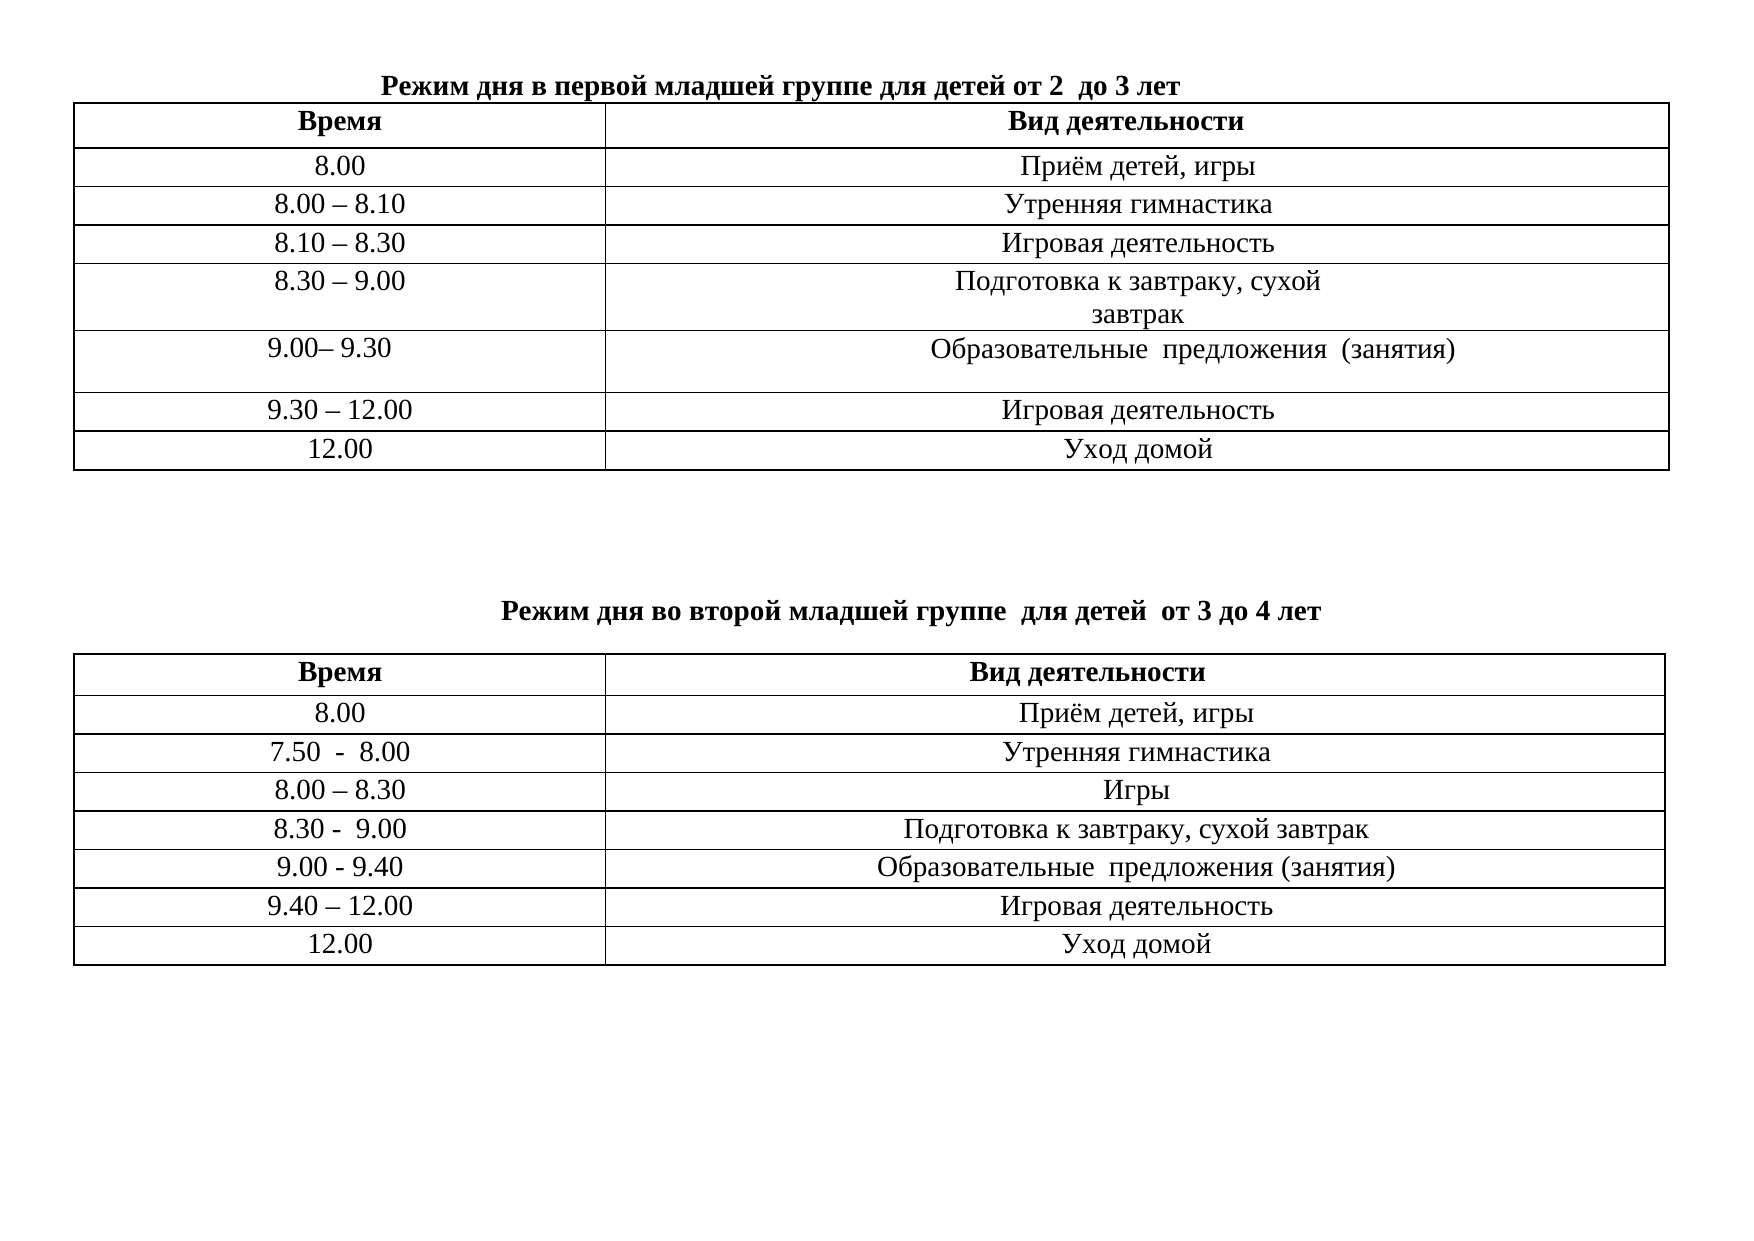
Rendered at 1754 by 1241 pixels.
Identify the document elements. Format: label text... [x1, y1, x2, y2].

table_cell 12.00 [75, 432, 605, 469]
table_cell 8.00 [75, 696, 605, 733]
table_header Время [75, 655, 605, 694]
table_cell Игровая деятельность [606, 226, 1668, 262]
table_cell 9.00– 9.30 [75, 331, 605, 392]
table_cell Игровая деятельность [606, 393, 1668, 430]
table_cell 9.40 – 12.00 [75, 889, 605, 926]
table_cell 9.30 – 12.00 [75, 393, 605, 430]
table_cell 9.00 - 9.40 [75, 850, 605, 887]
table_cell Приём детей, игры [606, 149, 1668, 186]
table_header Вид деятельности [606, 104, 1668, 147]
text Режим дня во второй младшей группе для детей от 3 до 4 лет [118, 593, 1594, 627]
table_cell 8.30 - 9.00 [75, 812, 605, 849]
table_cell Уход домой [606, 927, 1664, 964]
subtitle Режим дня в первой младшей группе для детей от 2 до 3 лет [118, 68, 1636, 102]
table_cell 8.30 – 9.00 [75, 264, 605, 330]
table_header Вид деятельности [606, 655, 1664, 694]
table_header Время [75, 104, 605, 147]
table_cell Образовательные предложения (занятия) [606, 850, 1664, 887]
table_cell 7.50 - 8.00 [75, 735, 605, 772]
table_cell 8.00 [75, 149, 605, 186]
table_cell Подготовка к завтраку, сухой завтрак [606, 264, 1668, 330]
table_cell Утренняя гимнастика [606, 187, 1668, 224]
table_cell Игры [606, 773, 1664, 810]
table_cell Образовательные предложения (занятия) [606, 331, 1668, 392]
table_cell Утренняя гимнастика [606, 735, 1664, 772]
table_cell Уход домой [606, 432, 1668, 469]
table_cell 8.00 – 8.10 [75, 187, 605, 224]
table_cell 8.10 – 8.30 [75, 226, 605, 262]
table_cell 12.00 [75, 927, 605, 964]
table_cell Приём детей, игры [606, 696, 1664, 733]
table_cell Игровая деятельность [606, 889, 1664, 926]
table_cell Подготовка к завтраку, сухой завтрак [606, 812, 1664, 849]
table_cell 8.00 – 8.30 [75, 773, 605, 810]
